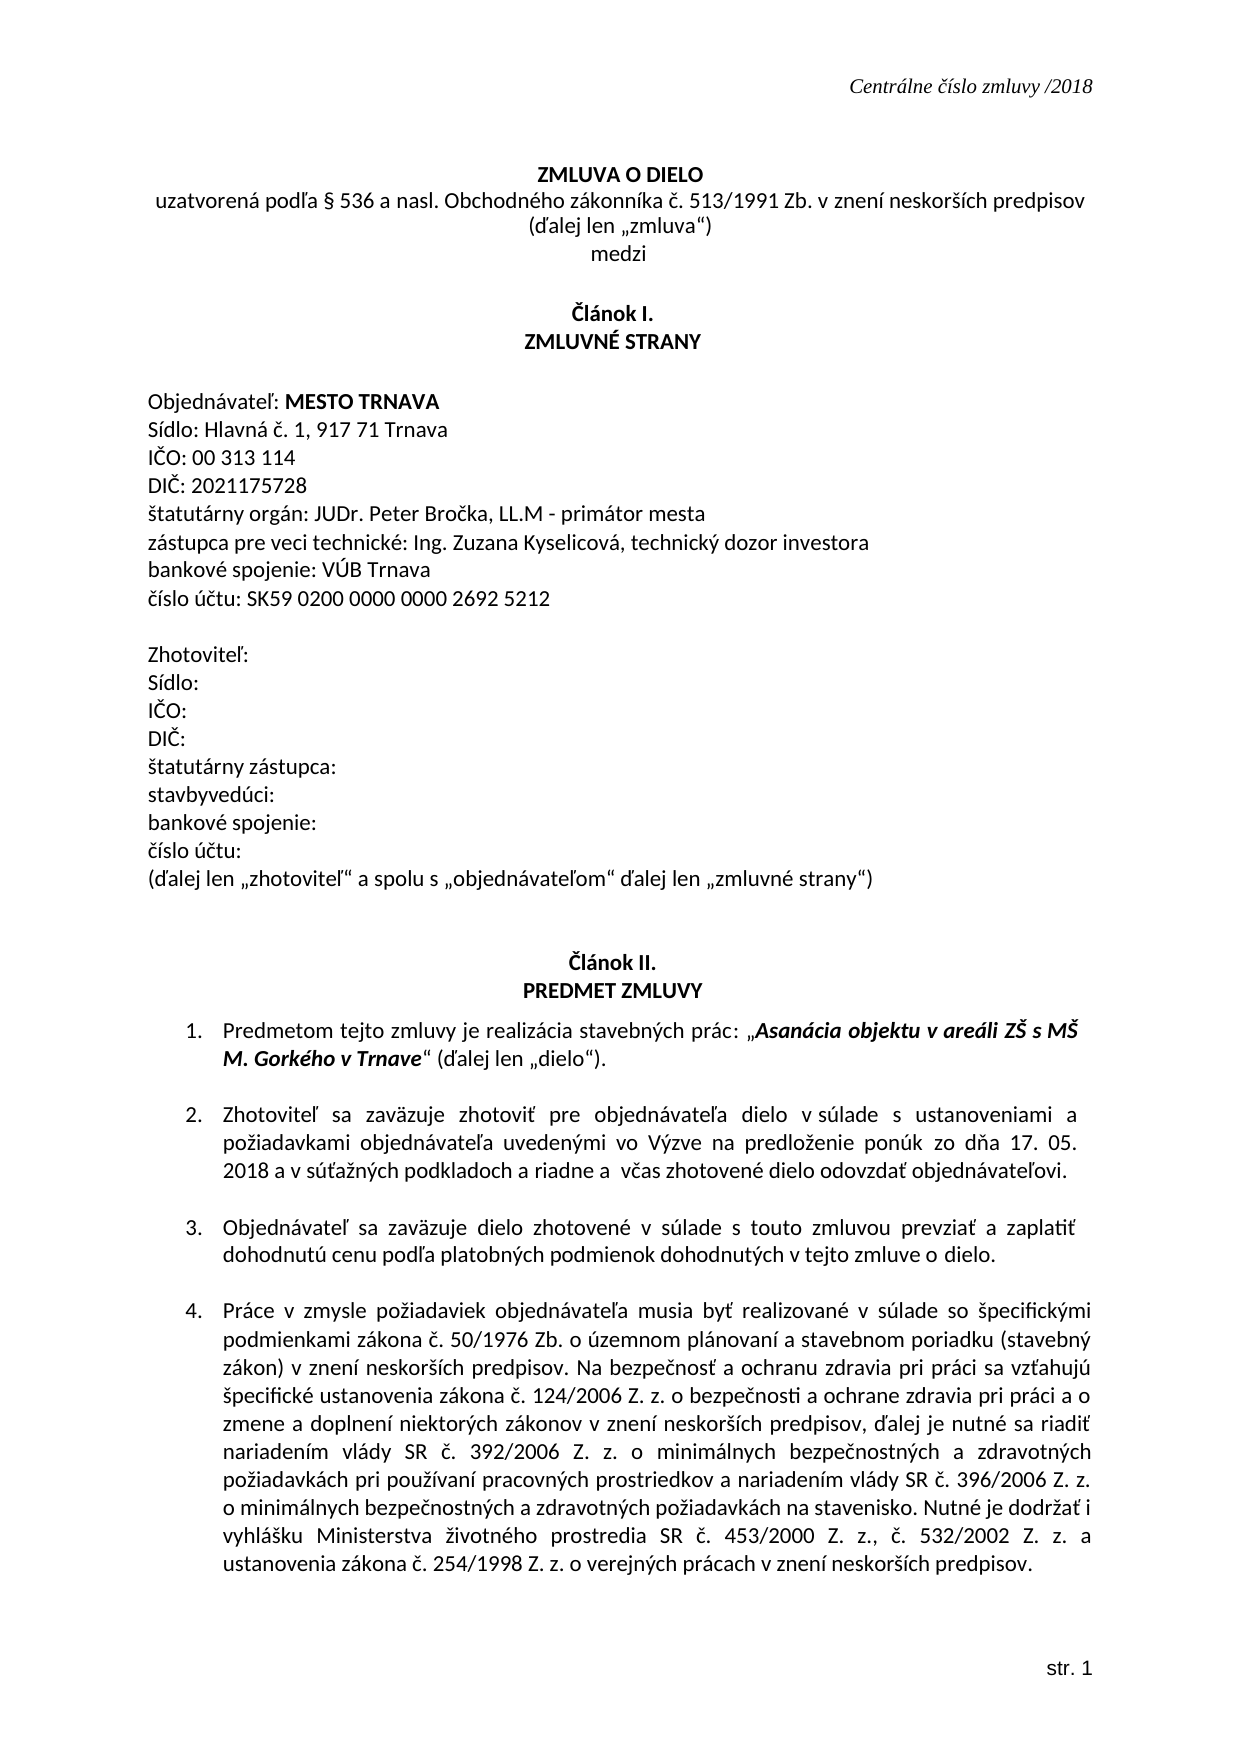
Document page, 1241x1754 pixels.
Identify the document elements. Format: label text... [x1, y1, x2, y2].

text zástupca pre veci technické: Ing. Zuzana Kyselicová, technický dozor investora [148, 528, 1093, 556]
text ZMLUVA O DIELO [148, 160, 1093, 188]
text (ďalej len „zhotoviteľ“ a spolu s „objednávateľom“ ďalej len „zmluvné strany“) [148, 864, 1078, 892]
text číslo účtu: SK59 0200 0000 0000 2692 5212 [148, 584, 1093, 612]
text DIČ: 2021175728 [148, 472, 1093, 499]
text štatutárny zástupca: [148, 752, 1093, 780]
title uzatvorená podľa § 536 a nasl. Obchodného zákonníka č. 513/1991 Zb. v znení neskorších predpisov (ďalej len „zmluva“) [148, 188, 1093, 239]
list Objednávateľ sa zaväzuje dielo zhotovené v súlade s touto zmluvou prevziať a zaplatiť dohodnutú cenu podľa platobných podmienok dohodnutých v tejto zmluve o dielo. [185, 1213, 1078, 1269]
text ZMLUVNÉ STRANY [148, 327, 1078, 355]
text Sídlo: [148, 668, 1093, 696]
text PREDMET ZMLUVY [148, 976, 1078, 1004]
text bankové spojenie: [148, 808, 1093, 836]
list Zhotoviteľ sa zaväzuje zhotoviť pre objednávateľa dielo v súlade s ustanoveniami a požiadavkami objednávateľa uvedenými vo Výzve na predloženie ponúk zo dňa 17. 05. 2018 a v súťažných podkladoch a riadne a včas zhotovené dielo odovzdať objednávateľovi. [185, 1101, 1078, 1184]
text Článok II. [148, 948, 1078, 976]
text číslo účtu: [148, 836, 1093, 864]
list Predmetom tejto zmluvy je realizácia stavebných prác: „Asanácia objektu v areáli ZŠ s MŠ M. Gorkého v Trnave“ (ďalej len „dielo“). [185, 1016, 1078, 1072]
text Článok I. [148, 299, 1078, 327]
text medzi [148, 239, 1089, 267]
text IČO: [148, 696, 1093, 724]
text Objednávateľ: MESTO TRNAVA [148, 387, 1093, 416]
text stavbyvedúci: [148, 780, 1093, 808]
text Sídlo: Hlavná č. 1, 917 71 Trnava [148, 416, 1093, 443]
text štatutárny orgán: JUDr. Peter Bročka, LL.M - primátor mesta [148, 499, 1093, 528]
text DIČ: [148, 724, 1093, 752]
text bankové spojenie: VÚB Trnava [148, 556, 1093, 584]
text IČO: 00 313 114 [148, 443, 1093, 472]
list Práce v zmysle požiadaviek objednávateľa musia byť realizované v súlade so špecifickými podmienkami zákona č. 50/1976 Zb. o územnom plánovaní a stavebnom poriadku (stavebný zákon) v znení neskorších predpisov. Na bezpečnosť a ochranu zdravia pri práci sa vzťahujú špecifické ustanovenia zákona č. 124/2006 Z. z. o bezpečnosti a ochrane zdravia pri práci a o zmene a doplnení niektorých zákonov v znení neskorších predpisov, ďalej je nutné sa riadiť nariadením vlády SR č. 392/2006 Z. z. o minimálnych bezpečnostných a zdravotných požiadavkách pri používaní pracovných prostriedkov a nariadením vlády SR č. 396/2006 Z. z. o minimálnych bezpečnostných a zdravotných požiadavkách na stavenisko. Nutné je dodržať i vyhlášku Ministerstva životného prostredia SR č. 453/2000 Z. z., č. 532/2002 Z. z. a ustanovenia zákona č. 254/1998 Z. z. o verejných prácach v znení neskorších predpisov. [185, 1297, 1093, 1577]
text Zhotoviteľ: [148, 640, 1093, 668]
